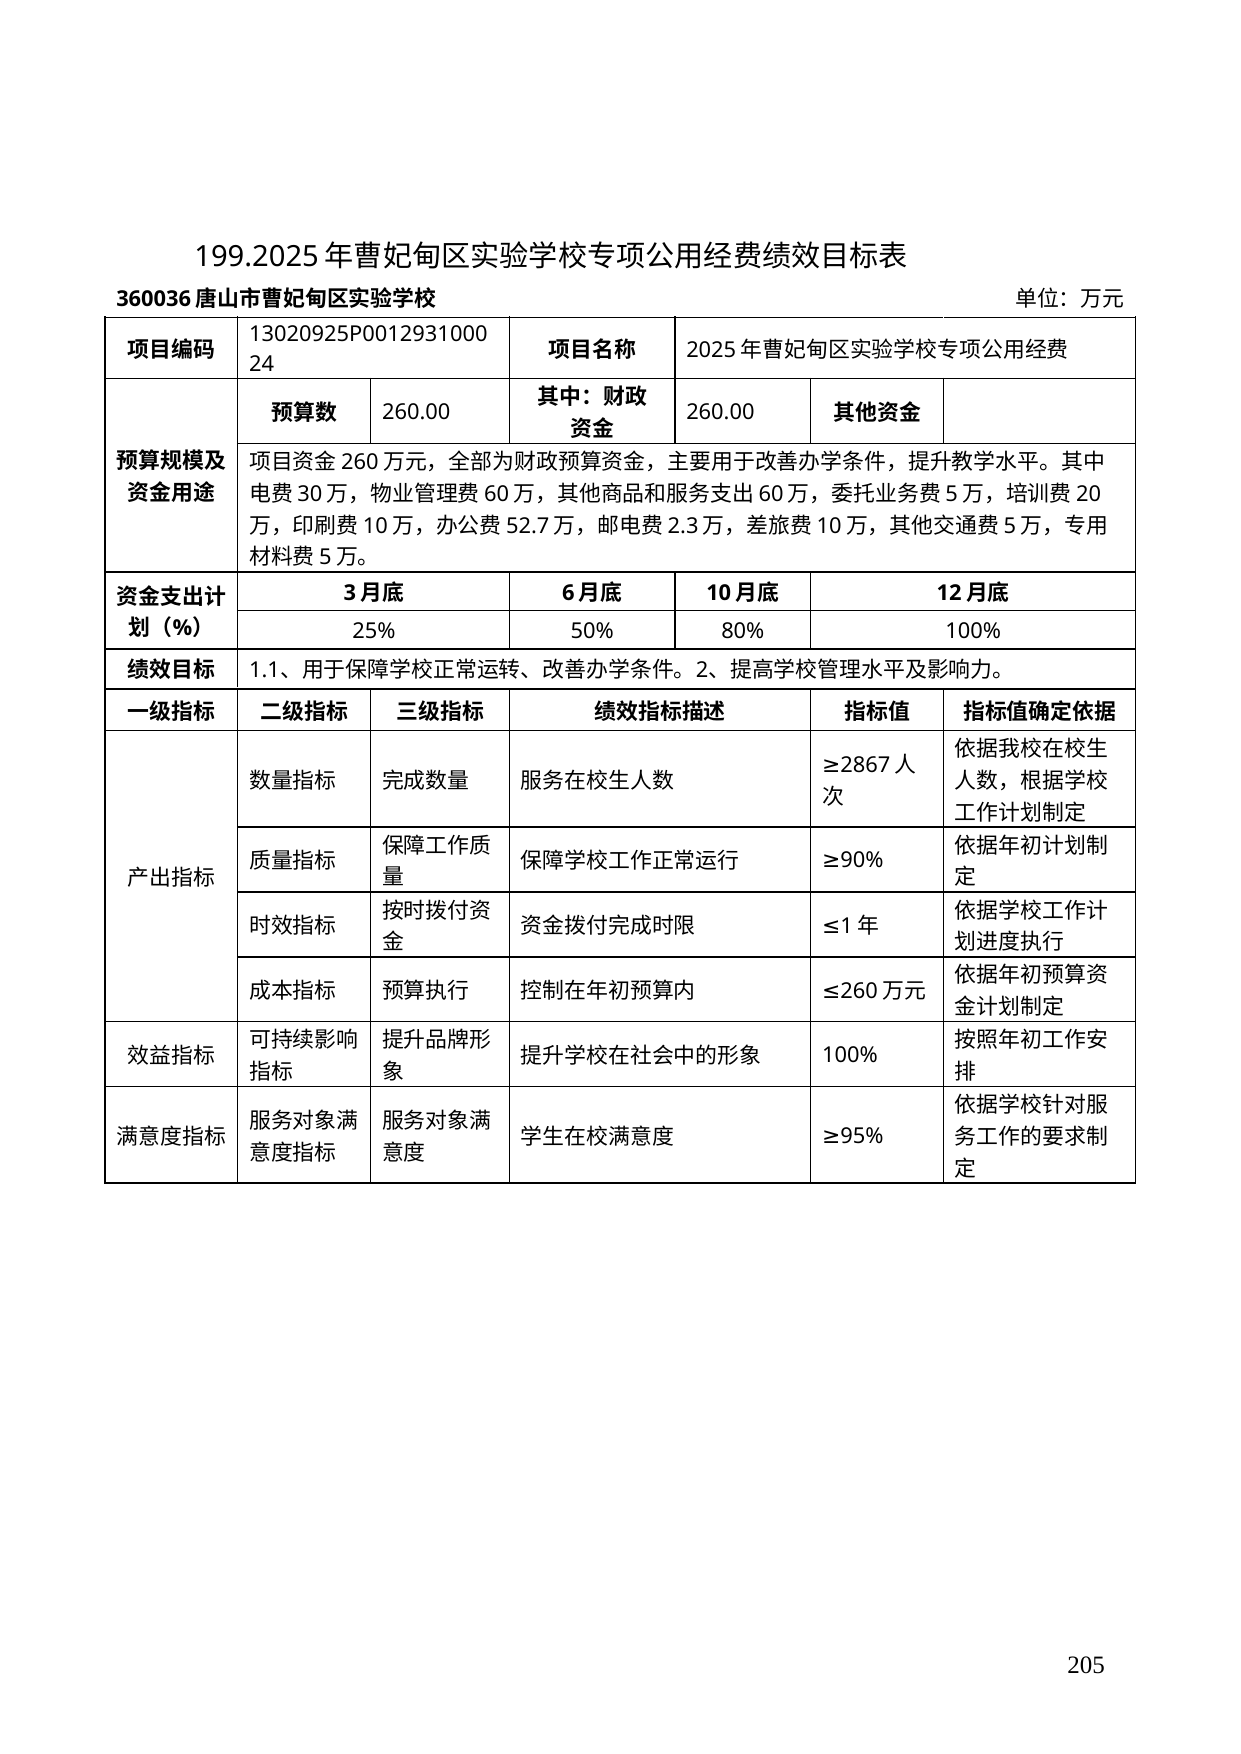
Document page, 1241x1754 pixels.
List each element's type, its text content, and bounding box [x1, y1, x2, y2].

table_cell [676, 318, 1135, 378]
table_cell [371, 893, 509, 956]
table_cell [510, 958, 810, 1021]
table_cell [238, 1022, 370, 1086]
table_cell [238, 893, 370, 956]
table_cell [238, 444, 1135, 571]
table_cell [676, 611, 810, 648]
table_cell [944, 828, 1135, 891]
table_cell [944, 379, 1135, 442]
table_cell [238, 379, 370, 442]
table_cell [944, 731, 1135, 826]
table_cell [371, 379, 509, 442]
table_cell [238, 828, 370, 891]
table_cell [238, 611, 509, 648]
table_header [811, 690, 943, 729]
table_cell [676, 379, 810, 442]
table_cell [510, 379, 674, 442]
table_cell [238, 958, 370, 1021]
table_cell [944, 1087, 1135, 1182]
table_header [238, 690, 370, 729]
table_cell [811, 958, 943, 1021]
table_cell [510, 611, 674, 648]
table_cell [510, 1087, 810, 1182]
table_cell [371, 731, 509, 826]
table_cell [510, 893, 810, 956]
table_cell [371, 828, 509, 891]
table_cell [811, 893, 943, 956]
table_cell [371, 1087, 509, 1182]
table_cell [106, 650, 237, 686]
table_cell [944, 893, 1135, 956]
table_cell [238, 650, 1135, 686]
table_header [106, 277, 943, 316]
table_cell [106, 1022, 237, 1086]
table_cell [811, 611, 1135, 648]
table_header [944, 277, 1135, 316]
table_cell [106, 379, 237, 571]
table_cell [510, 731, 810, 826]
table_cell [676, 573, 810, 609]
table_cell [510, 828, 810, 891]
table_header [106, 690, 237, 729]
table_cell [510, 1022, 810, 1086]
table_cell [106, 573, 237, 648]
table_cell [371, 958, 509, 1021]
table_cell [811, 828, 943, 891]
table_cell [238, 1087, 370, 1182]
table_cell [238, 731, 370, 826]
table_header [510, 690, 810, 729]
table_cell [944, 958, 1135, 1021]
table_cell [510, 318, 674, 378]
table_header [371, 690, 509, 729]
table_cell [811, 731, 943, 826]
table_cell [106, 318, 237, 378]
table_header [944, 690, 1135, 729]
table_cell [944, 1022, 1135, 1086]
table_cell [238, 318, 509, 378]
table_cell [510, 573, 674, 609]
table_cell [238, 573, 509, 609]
text 199.2025年曹妃甸区实验学校专项公用经费绩效目标表 [136, 235, 1104, 275]
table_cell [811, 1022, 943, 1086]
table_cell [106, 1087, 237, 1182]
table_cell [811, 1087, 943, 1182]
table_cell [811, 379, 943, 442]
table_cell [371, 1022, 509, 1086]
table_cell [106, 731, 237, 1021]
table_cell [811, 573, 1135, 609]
